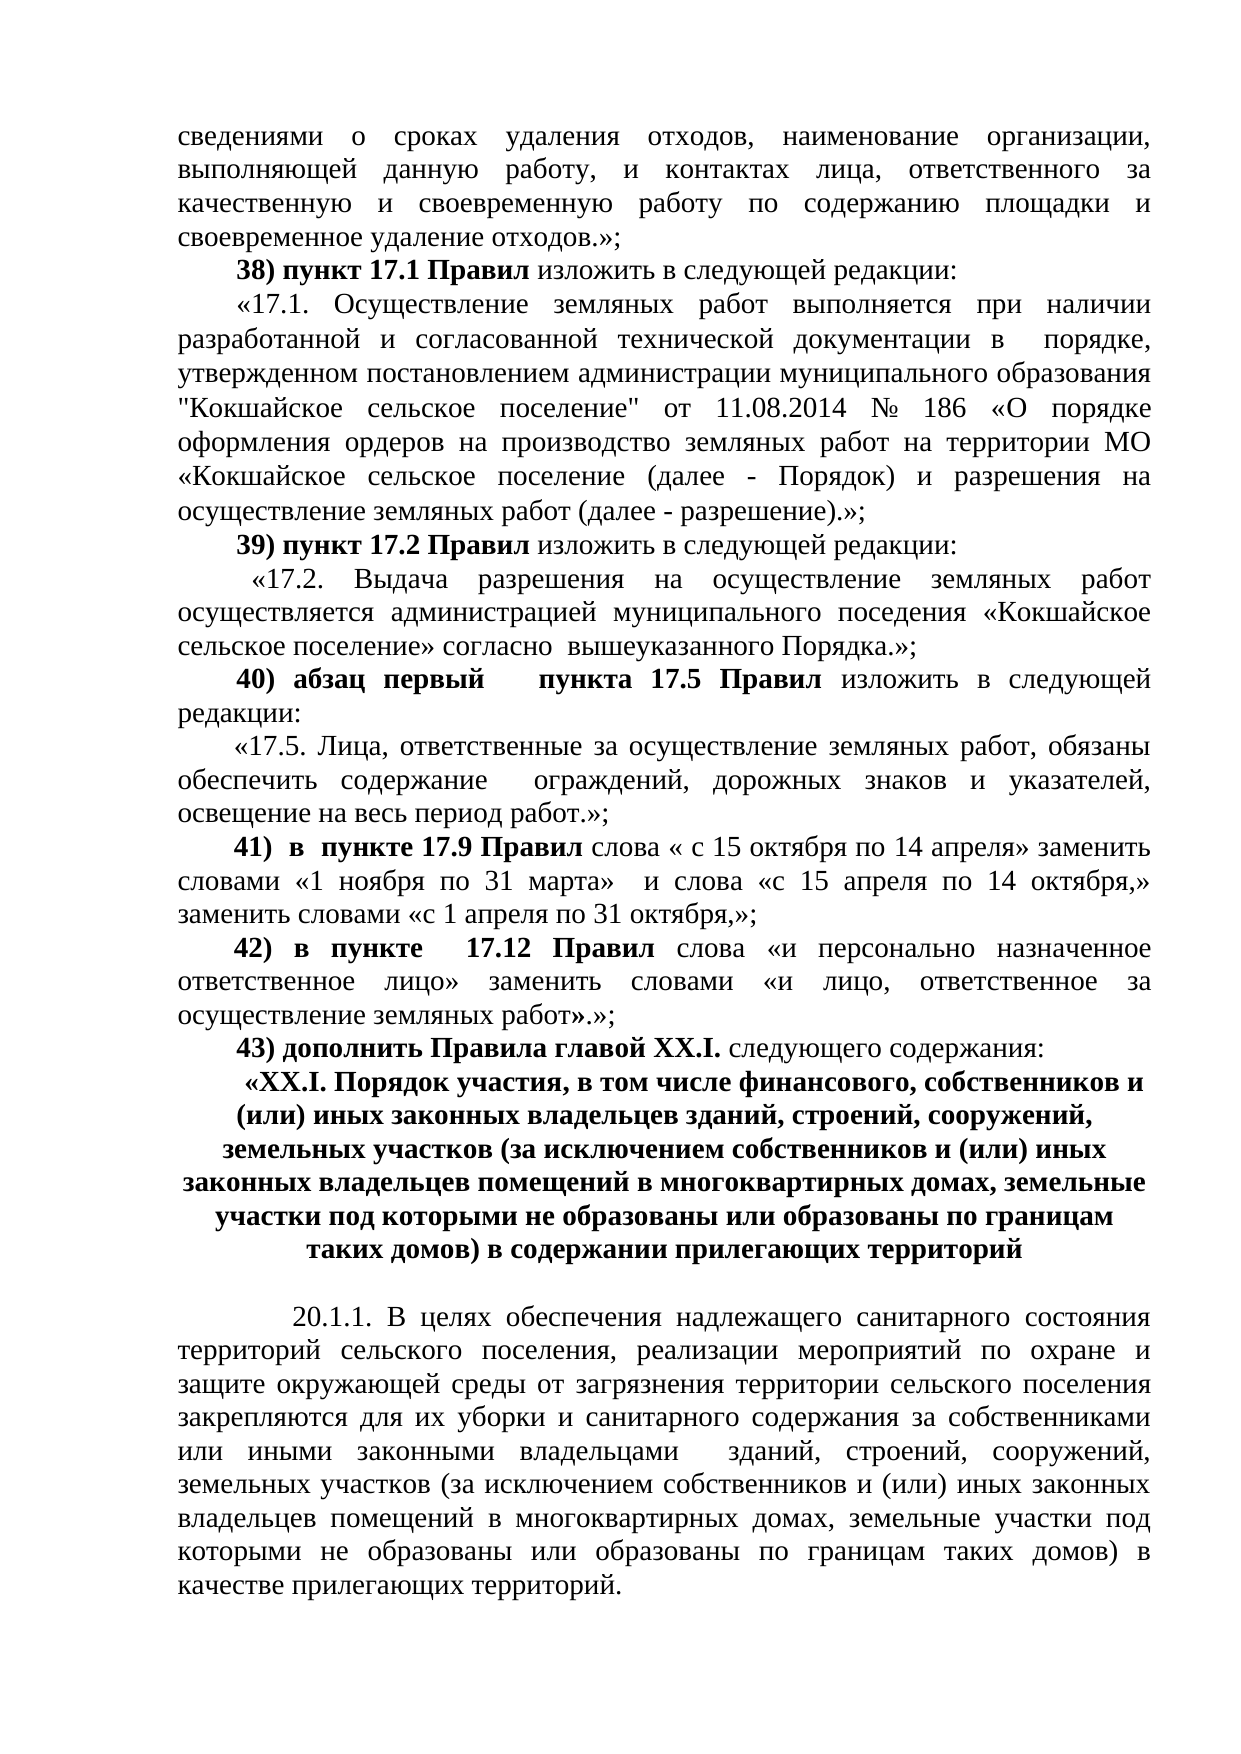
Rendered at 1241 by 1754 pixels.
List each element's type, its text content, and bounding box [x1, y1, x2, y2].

text 39) пункт 17.2 Правил изложить в следующей редакции: [177, 526, 1152, 561]
text «17.2. Выдача разрешения на осуществление земляных работ осуществляется администрацией муниципального поседения «Кокшайское сельское поселение» согласно вышеуказанного Порядка.»; [177, 561, 1152, 661]
text 38) пункт 17.1 Правил изложить в следующей редакции: [177, 252, 1152, 286]
text 40) абзац первый пункта 17.5 Правил изложить в следующей редакции: [177, 661, 1152, 728]
text «XX.I. Порядок участия, в том числе финансового, собственников и (или) иных законных владельцев зданий, строений, сооружений, земельных участков (за исключением собственников и (или) иных законных владельцев помещений в многоквартирных домах, земельные участки под которыми не образованы или образованы по границам таких домов) в содержании прилегающих территорий [177, 1064, 1152, 1265]
text 20.1.1. В целях обеспечения надлежащего санитарного состояния территорий сельского поселения, реализации мероприятий по охране и защите окружающей среды от загрязнения территории сельского поселения закрепляются для их уборки и санитарного содержания за собственниками или иными законными владельцами зданий, строений, сооружений, земельных участков (за исключением собственников и (или) иных законных владельцев помещений в многоквартирных домах, земельные участки под которыми не образованы или образованы по границам таких домов) в качестве прилегающих территорий. [177, 1299, 1152, 1601]
text «17.5. Лица, ответственные за осуществление земляных работ, обязаны обеспечить содержание ограждений, дорожных знаков и указателей, освещение на весь период работ.»; [177, 728, 1152, 829]
text 43) дополнить Правила главой XX.I. следующего содержания: [177, 1030, 1152, 1064]
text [177, 118, 1152, 252]
text «17.1. Осуществление земляных работ выполняется при наличии разработанной и согласованной технической документации в порядке, утвержденном постановлением администрации муниципального образования "Кокшайское сельское поселение" от 11.08.2014 № 186 «О порядке оформления ордеров на производство земляных работ на территории МО «Кокшайское сельское поселение (далее - Порядок) и разрешения на осуществление земляных работ (далее - разрешение).»; [177, 286, 1152, 526]
text 42) в пункте 17.12 Правил слова «и персонально назначенное ответственное лицо» заменить словами «и лицо, ответственное за осуществление земляных работ».»; [177, 930, 1152, 1030]
text 41) в пункте 17.9 Правил слова « с 15 октября по 14 апреля» заменить словами «1 ноября по 31 марта» и слова «с 15 апреля по 14 октября,» заменить словами «с 1 апреля по 31 октября,»; [177, 829, 1152, 930]
